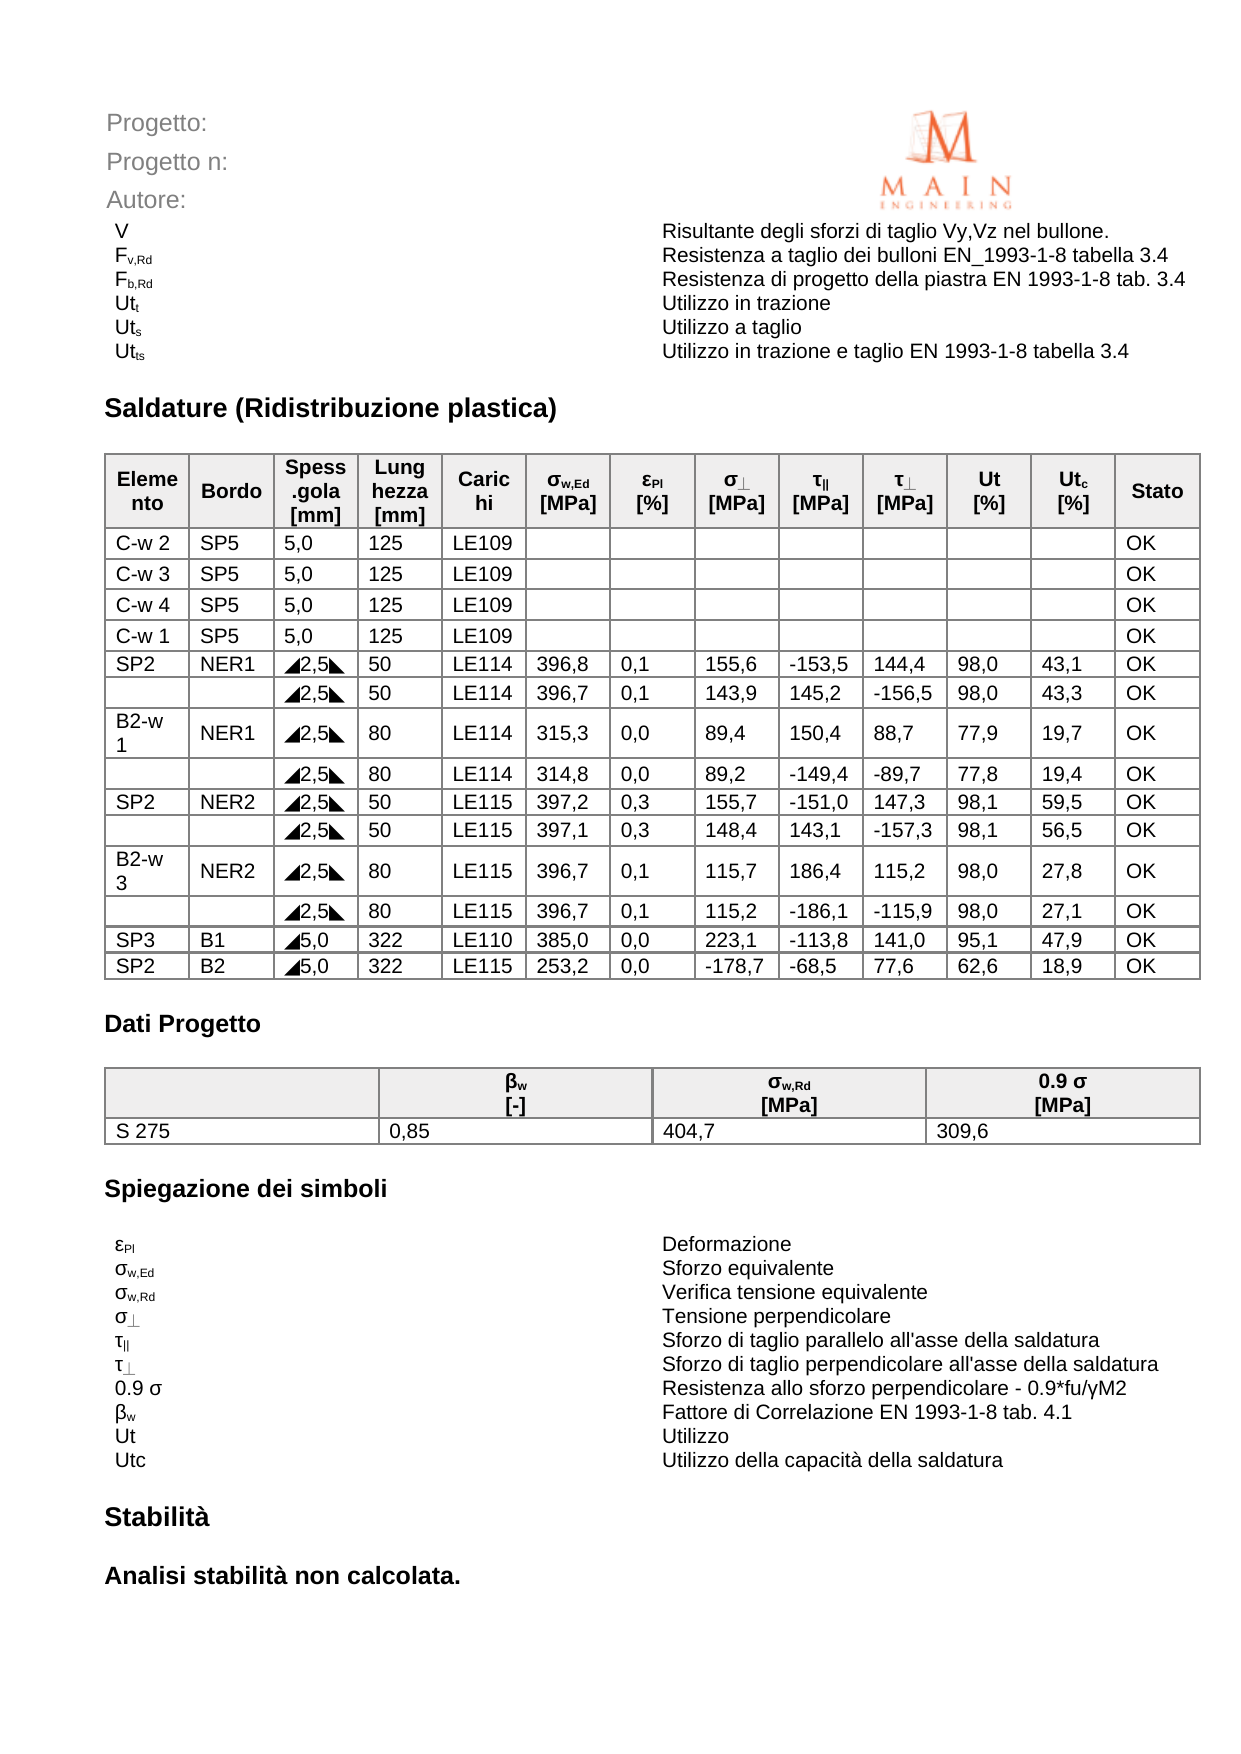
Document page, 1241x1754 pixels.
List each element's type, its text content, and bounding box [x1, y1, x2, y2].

table_header [106, 1069, 378, 1117]
table_cell -186,1 [780, 897, 862, 925]
table_cell -151,0 [780, 790, 862, 814]
table_cell 150,4 [780, 709, 862, 757]
table_header εPl [%] [611, 455, 694, 527]
table_header Spess.gola [mm] [275, 455, 357, 527]
table_cell OK [1116, 759, 1199, 788]
table_cell [948, 590, 1030, 619]
table_cell LE115 [443, 847, 525, 894]
table_cell [696, 621, 778, 650]
table_cell Utilizzo [651, 1424, 1198, 1447]
table_cell [948, 621, 1030, 650]
table_cell SP3 [106, 928, 188, 951]
table_cell 145,2 [780, 678, 862, 707]
table_cell SP2 [106, 652, 188, 676]
table_cell NER2 [190, 790, 273, 814]
table_cell 125 [359, 529, 441, 557]
table_cell LE114 [443, 709, 525, 757]
table_cell LE114 [443, 678, 525, 707]
table_cell ◢2,5◣ [275, 678, 357, 707]
table_cell ◢2,5◣ [275, 816, 357, 844]
table_cell LE115 [443, 954, 525, 977]
table_cell σw,Rd [104, 1280, 651, 1304]
table_cell LE109 [443, 529, 525, 557]
table_cell [106, 897, 188, 925]
table_cell 50 [359, 652, 441, 676]
table_cell OK [1116, 621, 1199, 650]
table_cell [190, 816, 273, 844]
table_cell OK [1116, 847, 1199, 894]
table_cell Tensione perpendicolare [651, 1304, 1198, 1328]
table_cell Utilizzo della capacità della saldatura [651, 1448, 1198, 1471]
table_cell 77,6 [864, 954, 946, 977]
table_cell 0,1 [611, 897, 694, 925]
table_cell 43,1 [1032, 652, 1114, 676]
table_cell 19,4 [1032, 759, 1114, 788]
table_cell ◢5,0 [275, 954, 357, 977]
table_cell NER1 [190, 709, 273, 757]
table_cell 155,7 [696, 790, 778, 814]
table_cell 80 [359, 759, 441, 788]
table_cell -149,4 [780, 759, 862, 788]
table_cell Sforzo di taglio perpendicolare all'asse della saldatura [651, 1352, 1198, 1376]
table_cell [696, 529, 778, 557]
table_cell σ⏊ [104, 1304, 651, 1328]
table_cell 80 [359, 847, 441, 894]
table_cell 125 [359, 621, 441, 650]
table_cell LE115 [443, 897, 525, 925]
table_cell 143,1 [780, 816, 862, 844]
table_cell 143,9 [696, 678, 778, 707]
table_cell Verifica tensione equivalente [651, 1280, 1198, 1304]
table_cell Fv,Rd [104, 243, 651, 267]
table_cell 5,0 [275, 621, 357, 650]
table_cell 80 [359, 709, 441, 757]
table_cell [948, 560, 1030, 588]
table_cell C-w 4 [106, 590, 188, 619]
table_cell S 275 [106, 1119, 378, 1143]
table_cell 98,1 [948, 790, 1030, 814]
table_cell 47,9 [1032, 928, 1114, 951]
table_cell -115,9 [864, 897, 946, 925]
table_cell 322 [359, 928, 441, 951]
table_header Elemento [106, 455, 188, 527]
table_cell 115,2 [696, 897, 778, 925]
table_cell 397,2 [527, 790, 609, 814]
table_cell Utilizzo in trazione e taglio EN 1993-1-8 tabella 3.4 [651, 339, 1198, 363]
table_header τ|| [MPa] [780, 455, 862, 527]
table_cell Fb,Rd [104, 267, 651, 291]
table_cell 50 [359, 816, 441, 844]
table_cell OK [1116, 560, 1199, 588]
table_cell Utt [104, 291, 651, 315]
table_header σ⏊ [MPa] [696, 455, 778, 527]
table_cell 0,0 [611, 759, 694, 788]
table_cell 0,85 [380, 1119, 651, 1143]
table_header Bordo [190, 455, 273, 527]
table_cell [780, 529, 862, 557]
table_cell LE110 [443, 928, 525, 951]
table_cell ◢2,5◣ [275, 652, 357, 676]
table_cell 0,1 [611, 678, 694, 707]
table_cell OK [1116, 678, 1199, 707]
table_cell 148,4 [696, 816, 778, 844]
table_cell OK [1116, 816, 1199, 844]
table_cell τ|| [104, 1328, 651, 1352]
table_cell Sforzo di taglio parallelo all'asse della saldatura [651, 1328, 1198, 1352]
table_cell OK [1116, 790, 1199, 814]
table_cell 396,8 [527, 652, 609, 676]
table_cell [527, 529, 609, 557]
table_cell Utilizzo a taglio [651, 315, 1198, 339]
table_cell σw,Ed [104, 1256, 651, 1280]
table_cell 396,7 [527, 897, 609, 925]
table_header σw,Rd [MPa] [654, 1069, 925, 1117]
text Analisi stabilità non calcolata. [104, 1561, 1198, 1590]
table_cell Fattore di Correlazione EN 1993-1-8 tab. 4.1 [651, 1400, 1198, 1423]
table_cell 0.9 σ [104, 1376, 651, 1399]
table_cell LE114 [443, 652, 525, 676]
table_cell [611, 560, 694, 588]
picture [874, 108, 1016, 215]
table_cell Uts [104, 315, 651, 339]
table_cell SP2 [106, 790, 188, 814]
table_cell LE115 [443, 816, 525, 844]
table_cell OK [1116, 709, 1199, 757]
table_cell OK [1116, 928, 1199, 951]
table_cell LE114 [443, 759, 525, 788]
table_cell 385,0 [527, 928, 609, 951]
table_cell ◢2,5◣ [275, 709, 357, 757]
table_header Ut [%] [948, 455, 1030, 527]
table_header εPl [104, 1232, 651, 1256]
table_cell 98,0 [948, 678, 1030, 707]
table_cell 223,1 [696, 928, 778, 951]
table_cell OK [1116, 897, 1199, 925]
table_cell -157,3 [864, 816, 946, 844]
text Saldature (Ridistribuzione plastica) [104, 392, 1198, 423]
table_cell ◢5,0 [275, 928, 357, 951]
table_cell [948, 529, 1030, 557]
table_cell [527, 560, 609, 588]
table_cell LE115 [443, 790, 525, 814]
table_header τ⏊ [MPa] [864, 455, 946, 527]
table_cell B2 [190, 954, 273, 977]
table_cell C-w 1 [106, 621, 188, 650]
table_cell OK [1116, 529, 1199, 557]
table_header Lunghezza [mm] [359, 455, 441, 527]
table_cell 59,5 [1032, 790, 1114, 814]
table_cell [190, 897, 273, 925]
table_cell SP5 [190, 590, 273, 619]
table_cell [1032, 590, 1114, 619]
table_cell τ⏊ [104, 1352, 651, 1376]
table_cell [1032, 621, 1114, 650]
table_cell 314,8 [527, 759, 609, 788]
table_cell LE109 [443, 621, 525, 650]
table_cell C-w 3 [106, 560, 188, 588]
table_cell [864, 621, 946, 650]
table_cell 19,7 [1032, 709, 1114, 757]
table_cell SP5 [190, 560, 273, 588]
table_cell ◢2,5◣ [275, 759, 357, 788]
table_cell 18,9 [1032, 954, 1114, 977]
table_cell 253,2 [527, 954, 609, 977]
table_cell B1 [190, 928, 273, 951]
table_header 0.9 σ [MPa] [927, 1069, 1199, 1117]
table_cell B2-w 1 [106, 709, 188, 757]
table_cell [696, 590, 778, 619]
table_cell [527, 590, 609, 619]
table_cell [696, 560, 778, 588]
table_cell -178,7 [696, 954, 778, 977]
table_cell NER1 [190, 652, 273, 676]
table_cell [1032, 529, 1114, 557]
table_cell B2-w 3 [106, 847, 188, 894]
table_cell [864, 590, 946, 619]
table_header Utc [%] [1032, 455, 1114, 527]
table_cell -153,5 [780, 652, 862, 676]
table_cell 98,1 [948, 816, 1030, 844]
table_cell -113,8 [780, 928, 862, 951]
table_cell 62,6 [948, 954, 1030, 977]
table_cell 155,6 [696, 652, 778, 676]
table_header Deformazione [651, 1232, 1198, 1256]
table_cell 98,0 [948, 652, 1030, 676]
table_cell OK [1116, 652, 1199, 676]
table_cell βw [104, 1400, 651, 1423]
text Dati Progetto [104, 1009, 1198, 1037]
table_cell Resistenza allo sforzo perpendicolare - 0.9*fu/γM2 [651, 1376, 1198, 1399]
table_cell 0,3 [611, 790, 694, 814]
table_header βw [-] [380, 1069, 651, 1117]
table_cell LE109 [443, 560, 525, 588]
table_cell 125 [359, 590, 441, 619]
table_cell -68,5 [780, 954, 862, 977]
table_cell 27,1 [1032, 897, 1114, 925]
table_cell 309,6 [927, 1119, 1199, 1143]
table_cell Risultante degli sforzi di taglio Vy,Vz nel bullone. [651, 219, 1198, 243]
table_cell 0,0 [611, 709, 694, 757]
table_cell 147,3 [864, 790, 946, 814]
text Spiegazione dei simboli [104, 1174, 1198, 1203]
table_cell 50 [359, 790, 441, 814]
table_cell 50 [359, 678, 441, 707]
table_cell 95,1 [948, 928, 1030, 951]
table_cell [611, 621, 694, 650]
table_cell 144,4 [864, 652, 946, 676]
table_cell Utc [104, 1448, 651, 1471]
table_cell NER2 [190, 847, 273, 894]
table_cell 98,0 [948, 847, 1030, 894]
table_cell 5,0 [275, 529, 357, 557]
table_cell LE109 [443, 590, 525, 619]
table_cell Ut [104, 1424, 651, 1447]
table_cell 115,2 [864, 847, 946, 894]
table_cell OK [1116, 590, 1199, 619]
table_cell 56,5 [1032, 816, 1114, 844]
table_cell [106, 678, 188, 707]
table_cell 396,7 [527, 678, 609, 707]
table_cell [190, 678, 273, 707]
text Stabilità [104, 1501, 1198, 1532]
table_cell 0,0 [611, 928, 694, 951]
table_cell C-w 2 [106, 529, 188, 557]
table_cell Sforzo equivalente [651, 1256, 1198, 1280]
table_cell 89,4 [696, 709, 778, 757]
table_cell -89,7 [864, 759, 946, 788]
table_header Stato [1116, 455, 1199, 527]
table_cell 397,1 [527, 816, 609, 844]
table_cell 0,1 [611, 847, 694, 894]
table_cell [780, 590, 862, 619]
table_cell Utts [104, 339, 651, 363]
table_cell 396,7 [527, 847, 609, 894]
table_cell Resistenza di progetto della piastra EN 1993-1-8 tab. 3.4 [651, 267, 1198, 291]
table_cell 315,3 [527, 709, 609, 757]
table_cell 322 [359, 954, 441, 977]
table_header Carichi [443, 455, 525, 527]
table_cell 404,7 [654, 1119, 925, 1143]
table_cell 0,3 [611, 816, 694, 844]
table_cell [780, 560, 862, 588]
table_cell [611, 590, 694, 619]
table_cell 43,3 [1032, 678, 1114, 707]
table_cell 77,9 [948, 709, 1030, 757]
table_cell -156,5 [864, 678, 946, 707]
table_cell 186,4 [780, 847, 862, 894]
table_cell OK [1116, 954, 1199, 977]
table_cell 80 [359, 897, 441, 925]
table_cell 5,0 [275, 590, 357, 619]
table_cell SP5 [190, 621, 273, 650]
table_cell V [104, 219, 651, 243]
table_cell Resistenza a taglio dei bulloni EN_1993-1-8 tabella 3.4 [651, 243, 1198, 267]
table_cell ◢2,5◣ [275, 847, 357, 894]
table_cell [106, 759, 188, 788]
table_header σw,Ed [MPa] [527, 455, 609, 527]
table_cell [864, 560, 946, 588]
table_cell Utilizzo in trazione [651, 291, 1198, 315]
table_cell 0,0 [611, 954, 694, 977]
table_cell 88,7 [864, 709, 946, 757]
table_cell SP5 [190, 529, 273, 557]
table_cell [611, 529, 694, 557]
table_cell [864, 529, 946, 557]
table_cell 98,0 [948, 897, 1030, 925]
table_cell 5,0 [275, 560, 357, 588]
table_cell ◢2,5◣ [275, 790, 357, 814]
table_cell 89,2 [696, 759, 778, 788]
table_cell SP2 [106, 954, 188, 977]
table_cell 115,7 [696, 847, 778, 894]
table_cell [780, 621, 862, 650]
table_cell [106, 816, 188, 844]
table_cell 0,1 [611, 652, 694, 676]
table_cell 141,0 [864, 928, 946, 951]
table_cell 77,8 [948, 759, 1030, 788]
table_cell 27,8 [1032, 847, 1114, 894]
table_cell 125 [359, 560, 441, 588]
table_cell [190, 759, 273, 788]
table_cell [1032, 560, 1114, 588]
table_cell ◢2,5◣ [275, 897, 357, 925]
table_cell [527, 621, 609, 650]
